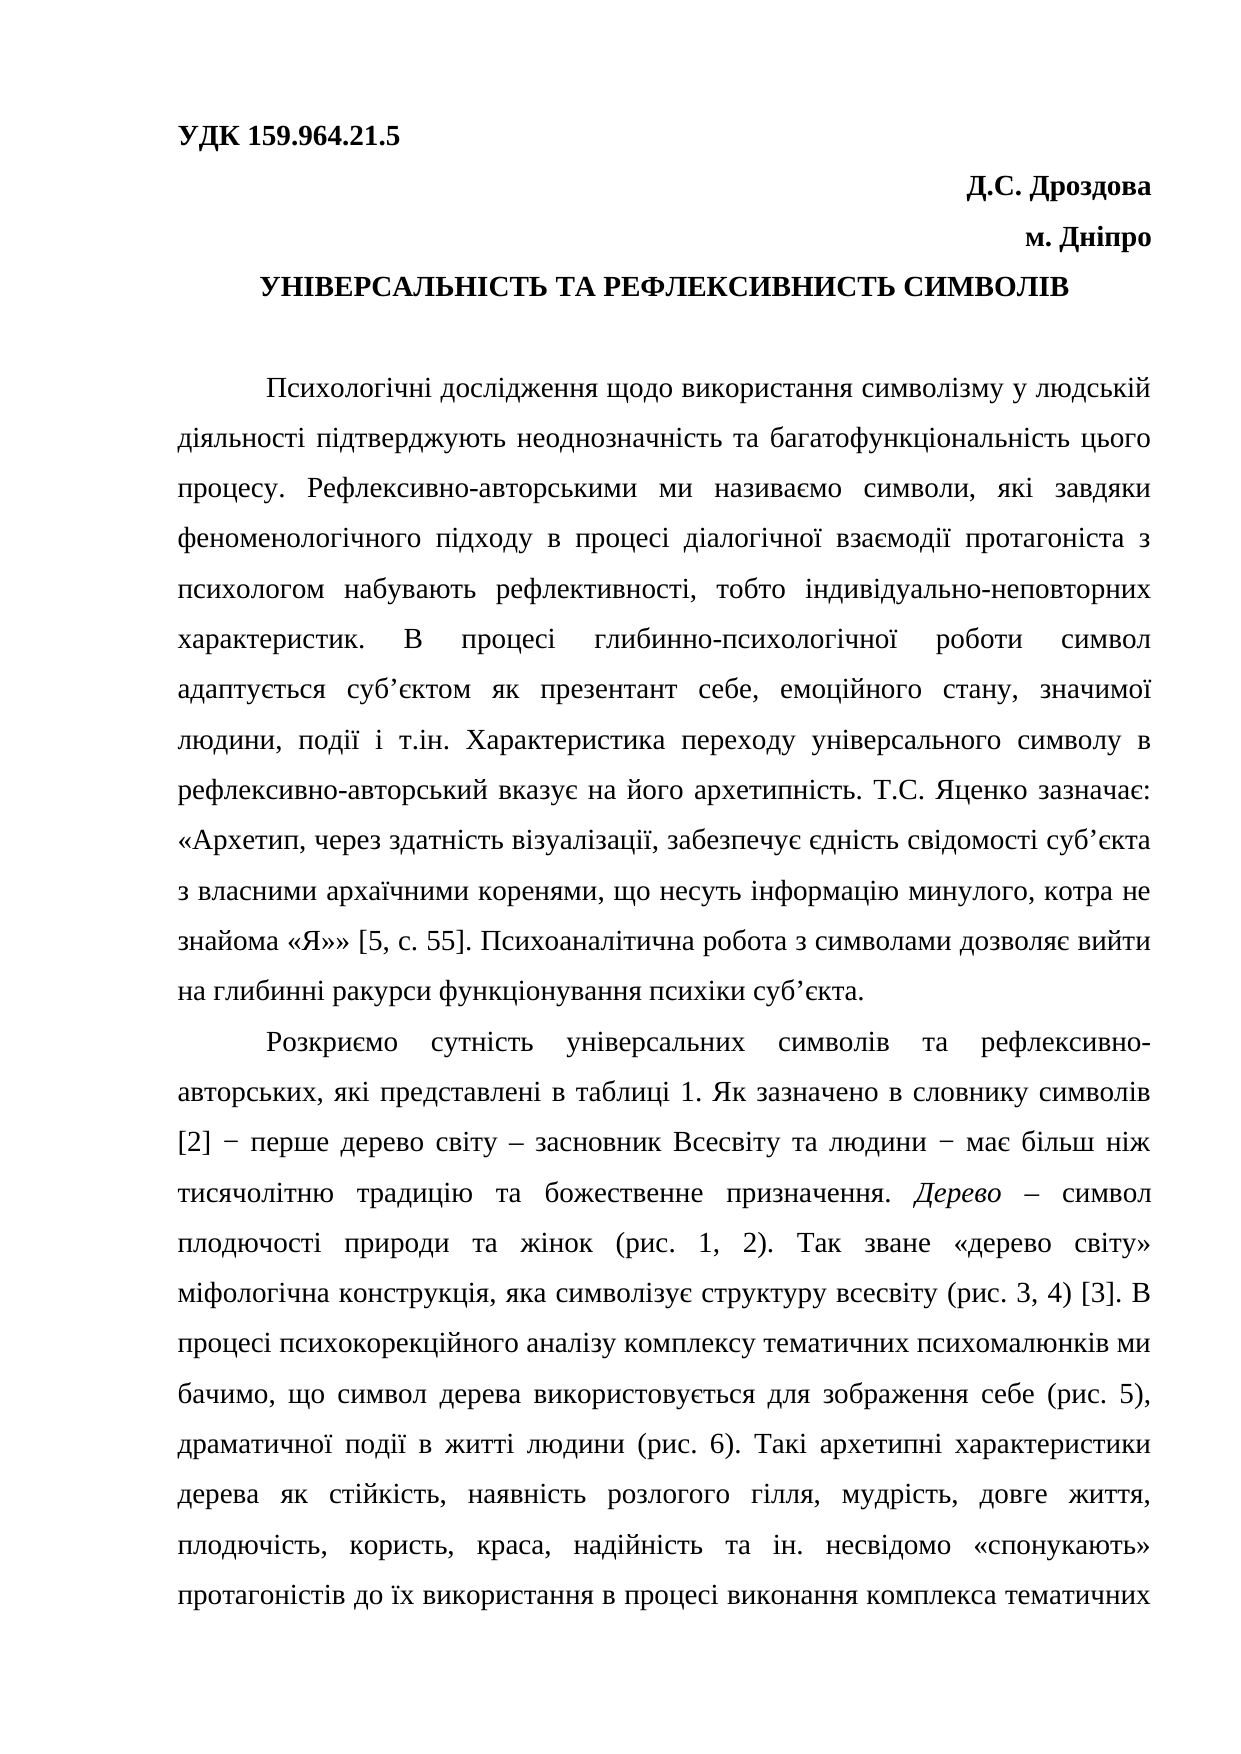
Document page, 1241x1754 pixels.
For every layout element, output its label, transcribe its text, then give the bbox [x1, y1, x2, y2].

text УДК 159.964.21.5 [177, 118, 1152, 152]
text Психологічні дослідження щодо використання символізму у людській діяльності підтверджують неоднозначність та багатофункціональність цього процесу. Рефлексивно-авторськими ми називаємо символи, які завдяки феноменологічного підходу в процесі діалогічної взаємодії протагоніста з психологом набувають рефлективності, тобто індивідуально-неповторних характеристик. В процесі глибинно-психологічної роботи символ адаптується суб’єктом як презентант себе, емоційного стану, значимої людини, події і т.ін. Характеристика переходу універсального символу в рефлексивно-авторський вказує на його архетипність. Т.С. Яценко зазначає: «Архетип, через здатність візуалізації, забезпечує єдність свідомості суб’єкта з власними архаїчними коренями, що несуть інформацію минулого, котра не знайома «Я»» [5, с. 55]. Психоаналітична робота з символами дозволяє вийти на глибинні ракурси функціонування психіки суб’єкта. [177, 370, 1152, 1007]
text м. Дніпро [177, 219, 1152, 252]
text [177, 1024, 1152, 1611]
text УНІВЕРСАЛЬНІСТЬ ТА РЕФЛЕКСИВНИСТЬ СИМВОЛІВ [177, 269, 1152, 303]
text Д.С. Дроздова [177, 168, 1152, 202]
